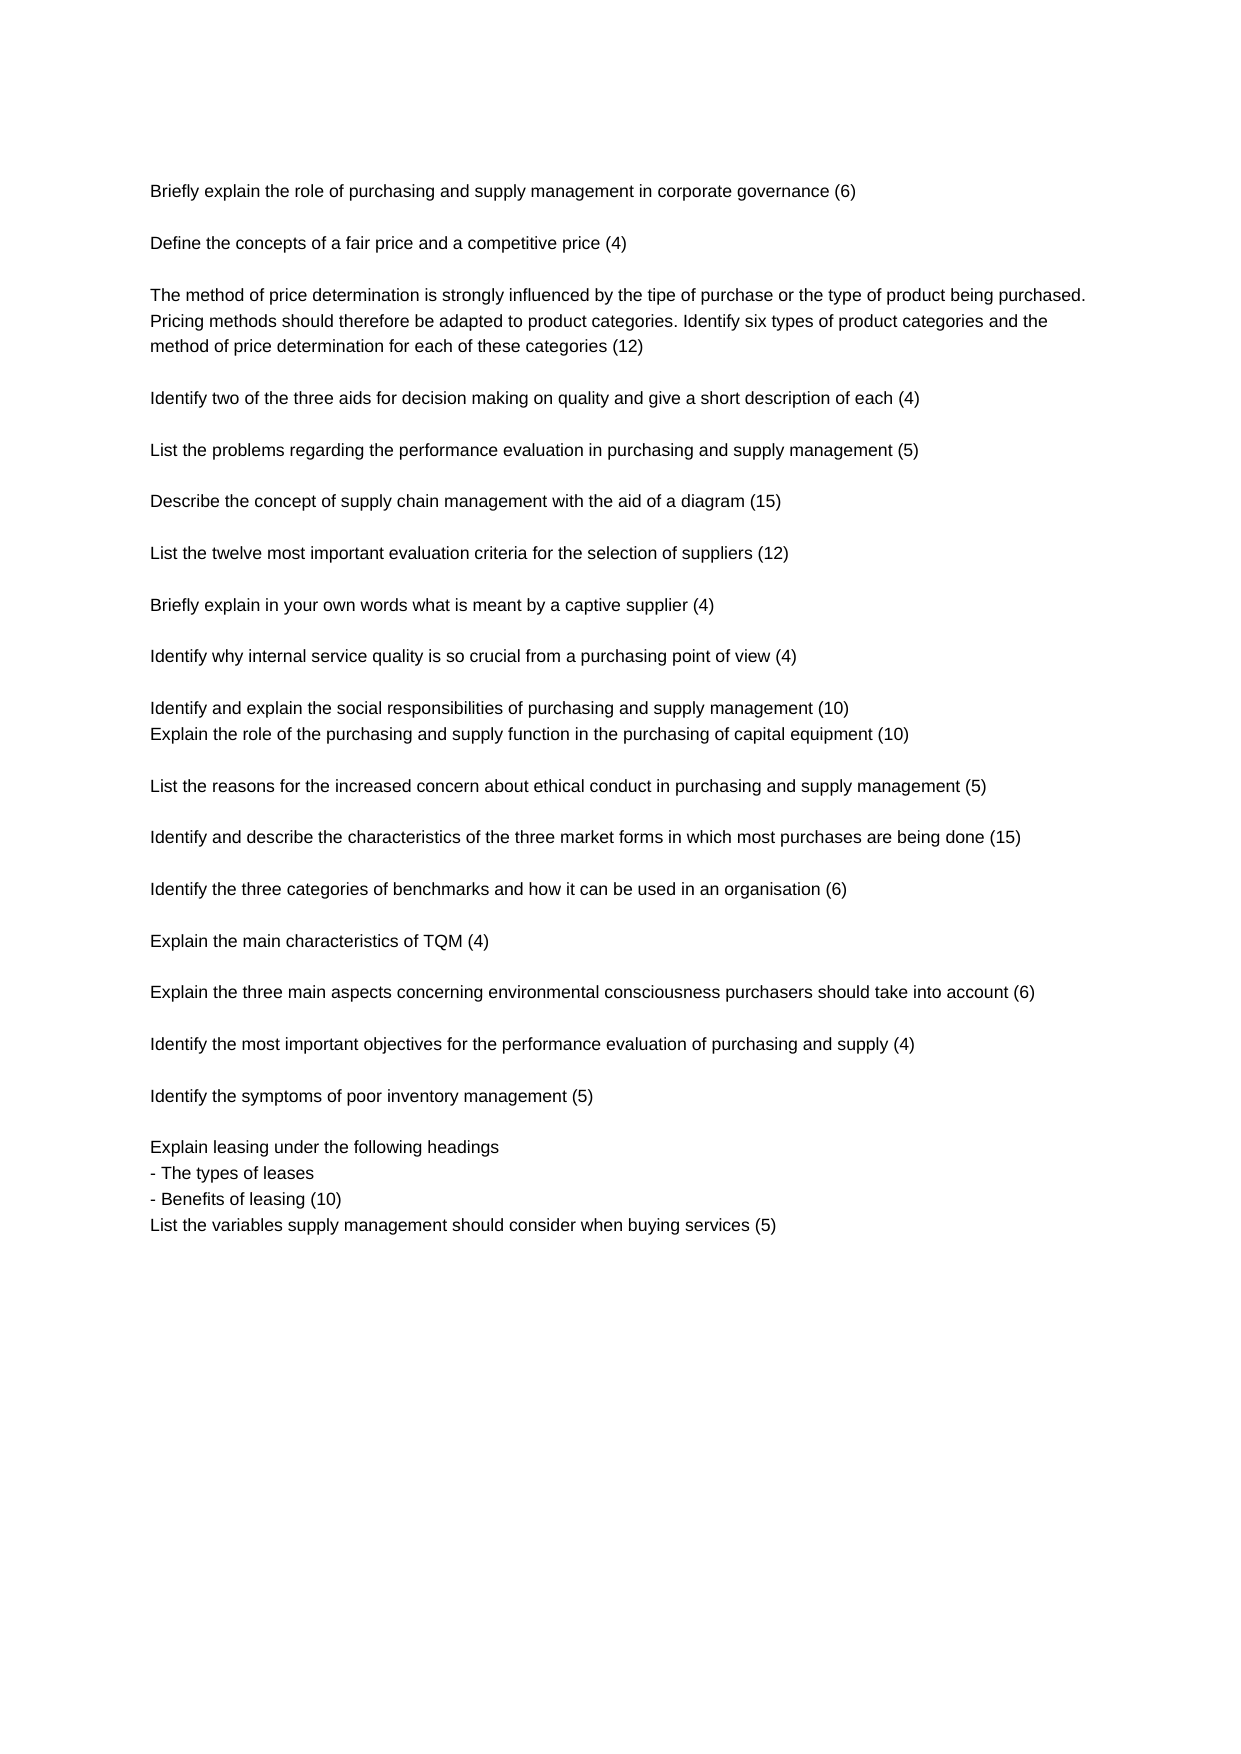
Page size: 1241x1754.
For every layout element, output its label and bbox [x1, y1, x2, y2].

table_cell [150, 150, 1090, 1235]
